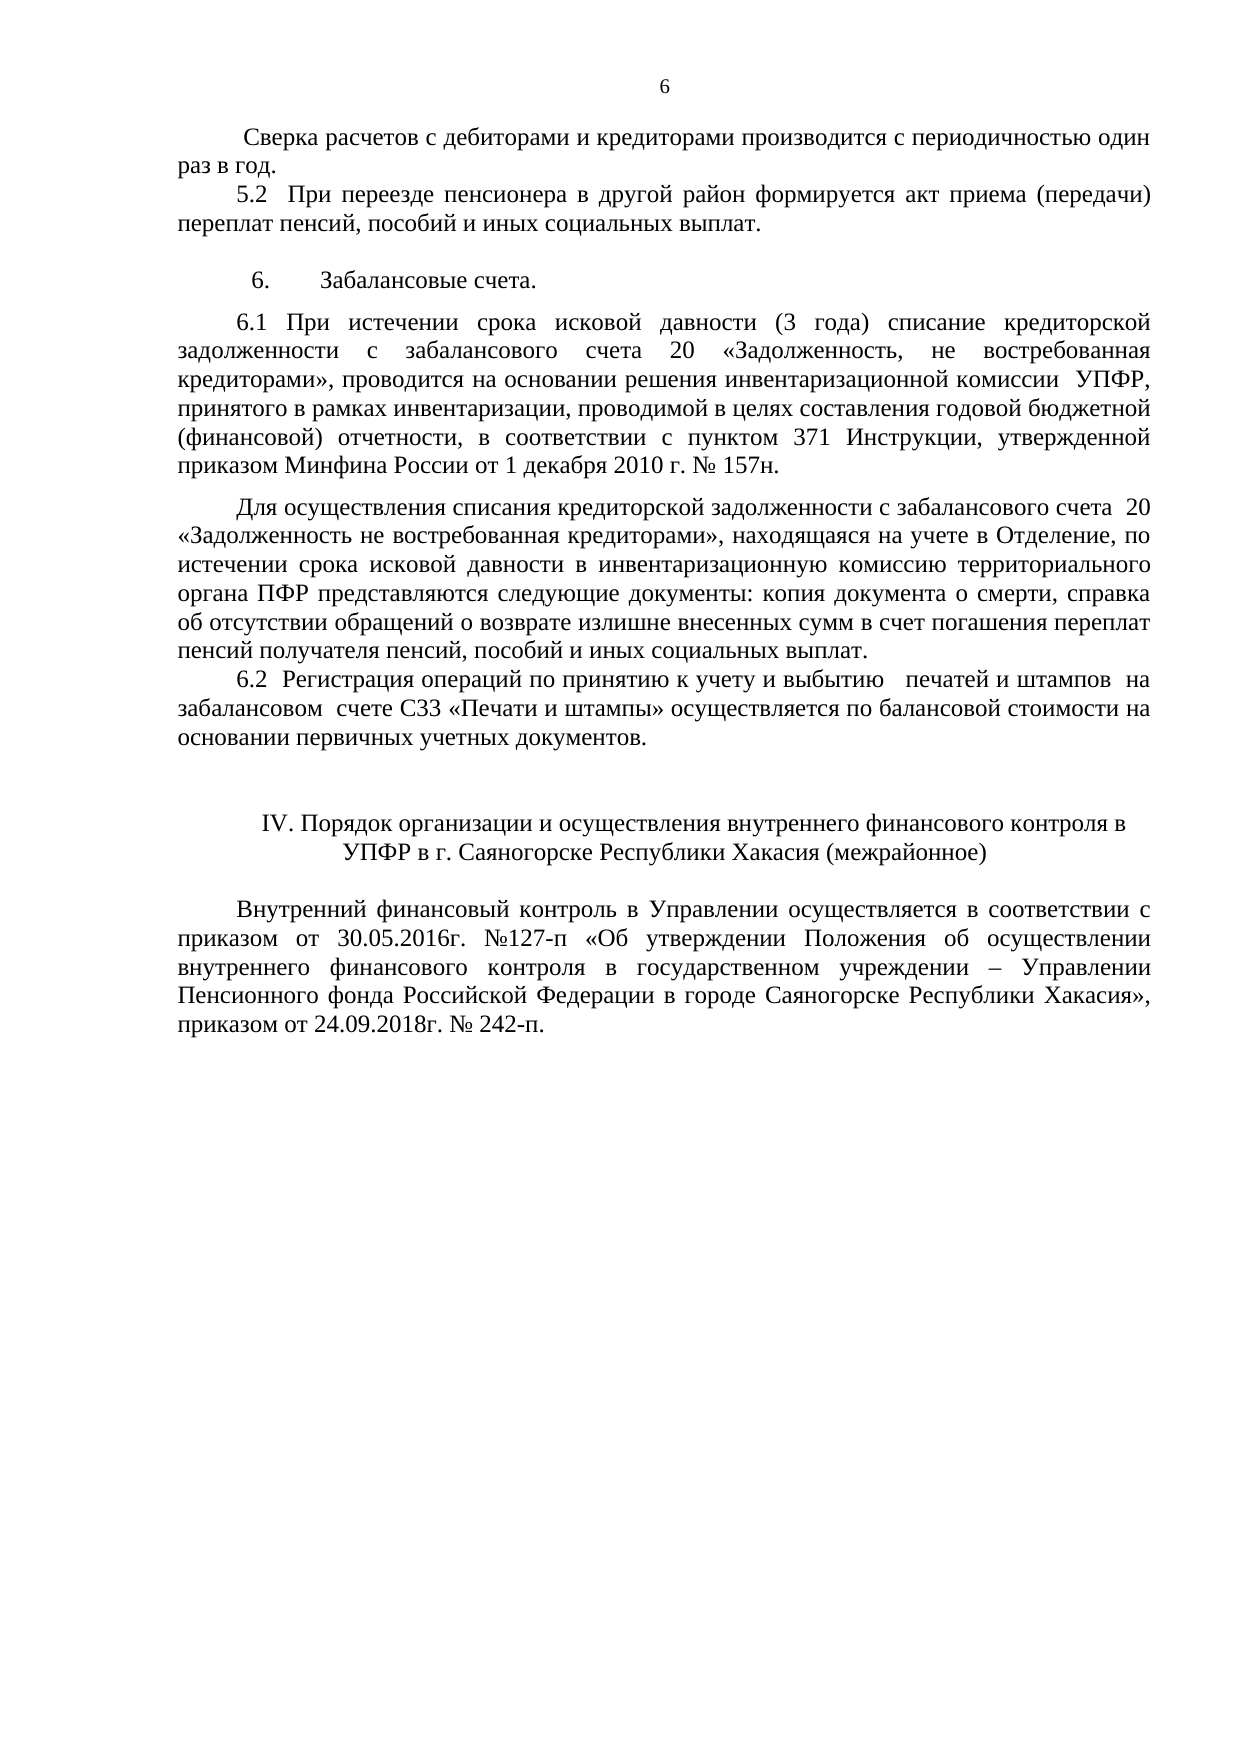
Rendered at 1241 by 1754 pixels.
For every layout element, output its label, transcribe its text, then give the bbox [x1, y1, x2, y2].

text Внутренний финансовый контроль в Управлении осуществляется в соответствии с приказом от 30.05.2016г. №127-п «Об утверждении Положения об осуществлении внутреннего финансового контроля в государственном учреждении – Управлении Пенсионного фонда Российской Федерации в городе Саяногорске Республики Хакасия», приказом от 24.09.2018г. № 242-п. [177, 894, 1152, 1038]
text 6.2 Регистрация операций по принятию к учету и выбытию печатей и штампов на забалансовом счете С33 «Печати и штампы» осуществляется по балансовой стоимости на основании первичных учетных документов. [177, 664, 1152, 751]
text IV. Порядок организации и осуществления внутреннего финансового контроля в УПФР в г. Саяногорске Республики Хакасия (межрайонное) [177, 808, 1152, 866]
text 6. Забалансовые счета. [177, 266, 1152, 294]
text 5.2 При переезде пенсионера в другой район формируется акт приема (передачи) переплат пенсий, пособий и иных социальных выплат. [177, 179, 1152, 237]
text Сверка расчетов с дебиторами и кредиторами производится с периодичностью один раз в год. [177, 122, 1151, 179]
text Для осуществления списания кредиторской задолженности с забалансового счета 20 «Задолженность не востребованная кредиторами», находящаяся на учете в Отделение, по истечении срока исковой давности в инвентаризационную комиссию территориального органа ПФР представляются следующие документы: копия документа о смерти, справка об отсутствии обращений о возврате излишне внесенных сумм в счет погашения переплат пенсий получателя пенсий, пособий и иных социальных выплат. [177, 492, 1152, 664]
text 6.1 При истечении срока исковой давности (3 года) списание кредиторской задолженности с забалансового счета 20 «Задолженность, не востребованная кредиторами», проводится на основании решения инвентаризационной комиссии УПФР, принятого в рамках инвентаризации, проводимой в целях составления годовой бюджетной (финансовой) отчетности, в соответствии с пунктом 371 Инструкции, утвержденной приказом Минфина России от 1 декабря 2010 г. № 157н. [177, 307, 1152, 479]
